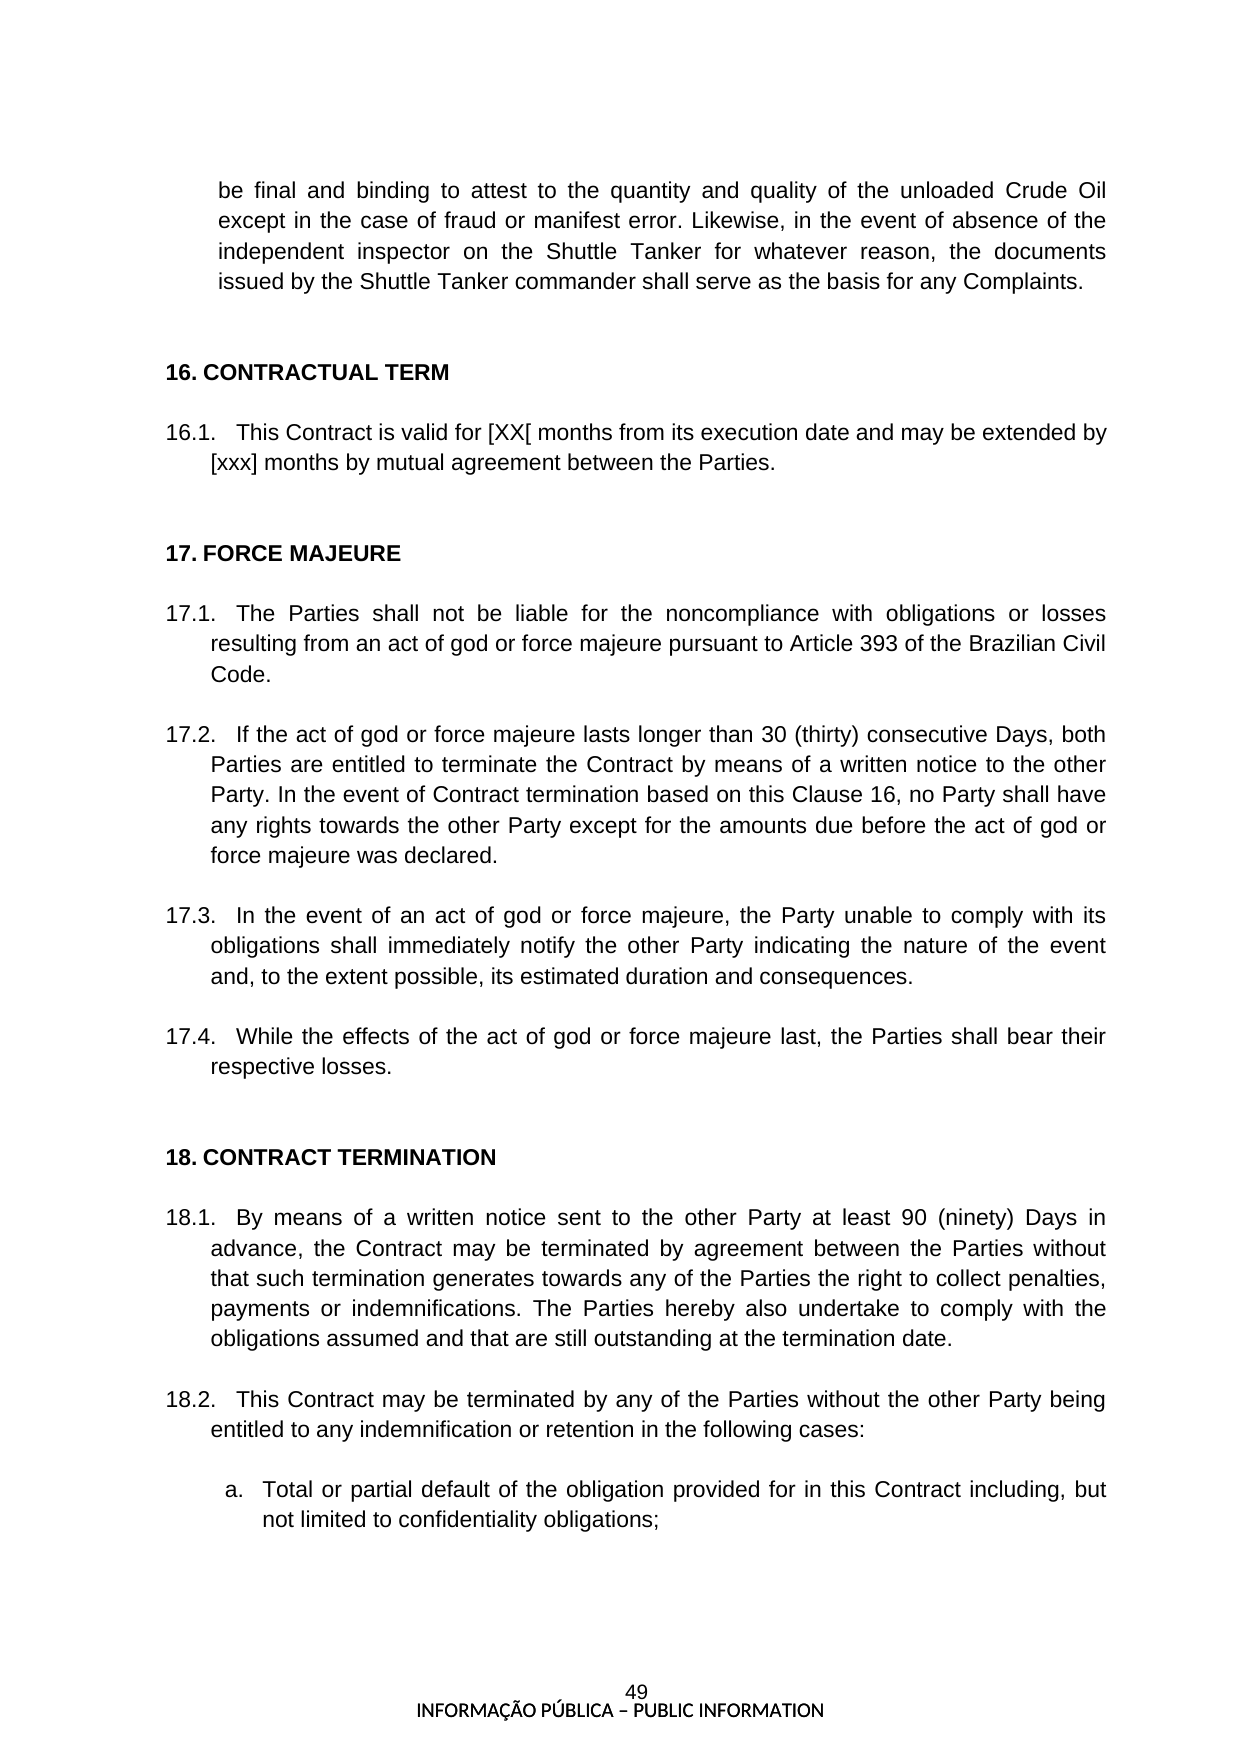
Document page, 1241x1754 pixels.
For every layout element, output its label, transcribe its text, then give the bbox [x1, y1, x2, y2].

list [165, 177, 1107, 294]
list In the event of an act of god or force majeure, the Party unable to comply with its obligations shall immediately notify the other Party indicating the nature of the event and, to the extent possible, its estimated duration and consequences. [165, 902, 1107, 989]
list CONTRACT TERMINATION [165, 1144, 1107, 1170]
list Total or partial default of the obligation provided for in this Contract including, but not limited to confidentiality obligations; [224, 1476, 1107, 1533]
list While the effects of the act of god or force majeure last, the Parties shall bear their respective losses. [165, 1023, 1107, 1079]
list If the act of god or force majeure lasts longer than 30 (thirty) consecutive Days, both Parties are entitled to terminate the Contract by means of a written notice to the other Party. In the event of Contract termination based on this Clause 16, no Party shall have any rights towards the other Party except for the amounts due before the act of god or force majeure was declared. [165, 721, 1107, 868]
list This Contract may be terminated by any of the Parties without the other Party being entitled to any indemnification or retention in the following cases: [165, 1386, 1107, 1442]
list The Parties shall not be liable for the noncompliance with obligations or losses resulting from an act of god or force majeure pursuant to Article 393 of the Brazilian Civil Code. [165, 600, 1107, 687]
list CONTRACTUAL TERM [165, 358, 1107, 385]
list FORCE MAJEURE [165, 540, 1107, 566]
list By means of a written notice sent to the other Party at least 90 (ninety) Days in advance, the Contract may be terminated by agreement between the Parties without that such termination generates towards any of the Parties the right to collect penalties, payments or indemnifications. The Parties hereby also undertake to comply with the obligations assumed and that are still outstanding at the termination date. [165, 1204, 1107, 1351]
list This Contract is valid for [XX[ months from its execution date and may be extended by [xxx] months by mutual agreement between the Parties. [165, 419, 1107, 475]
